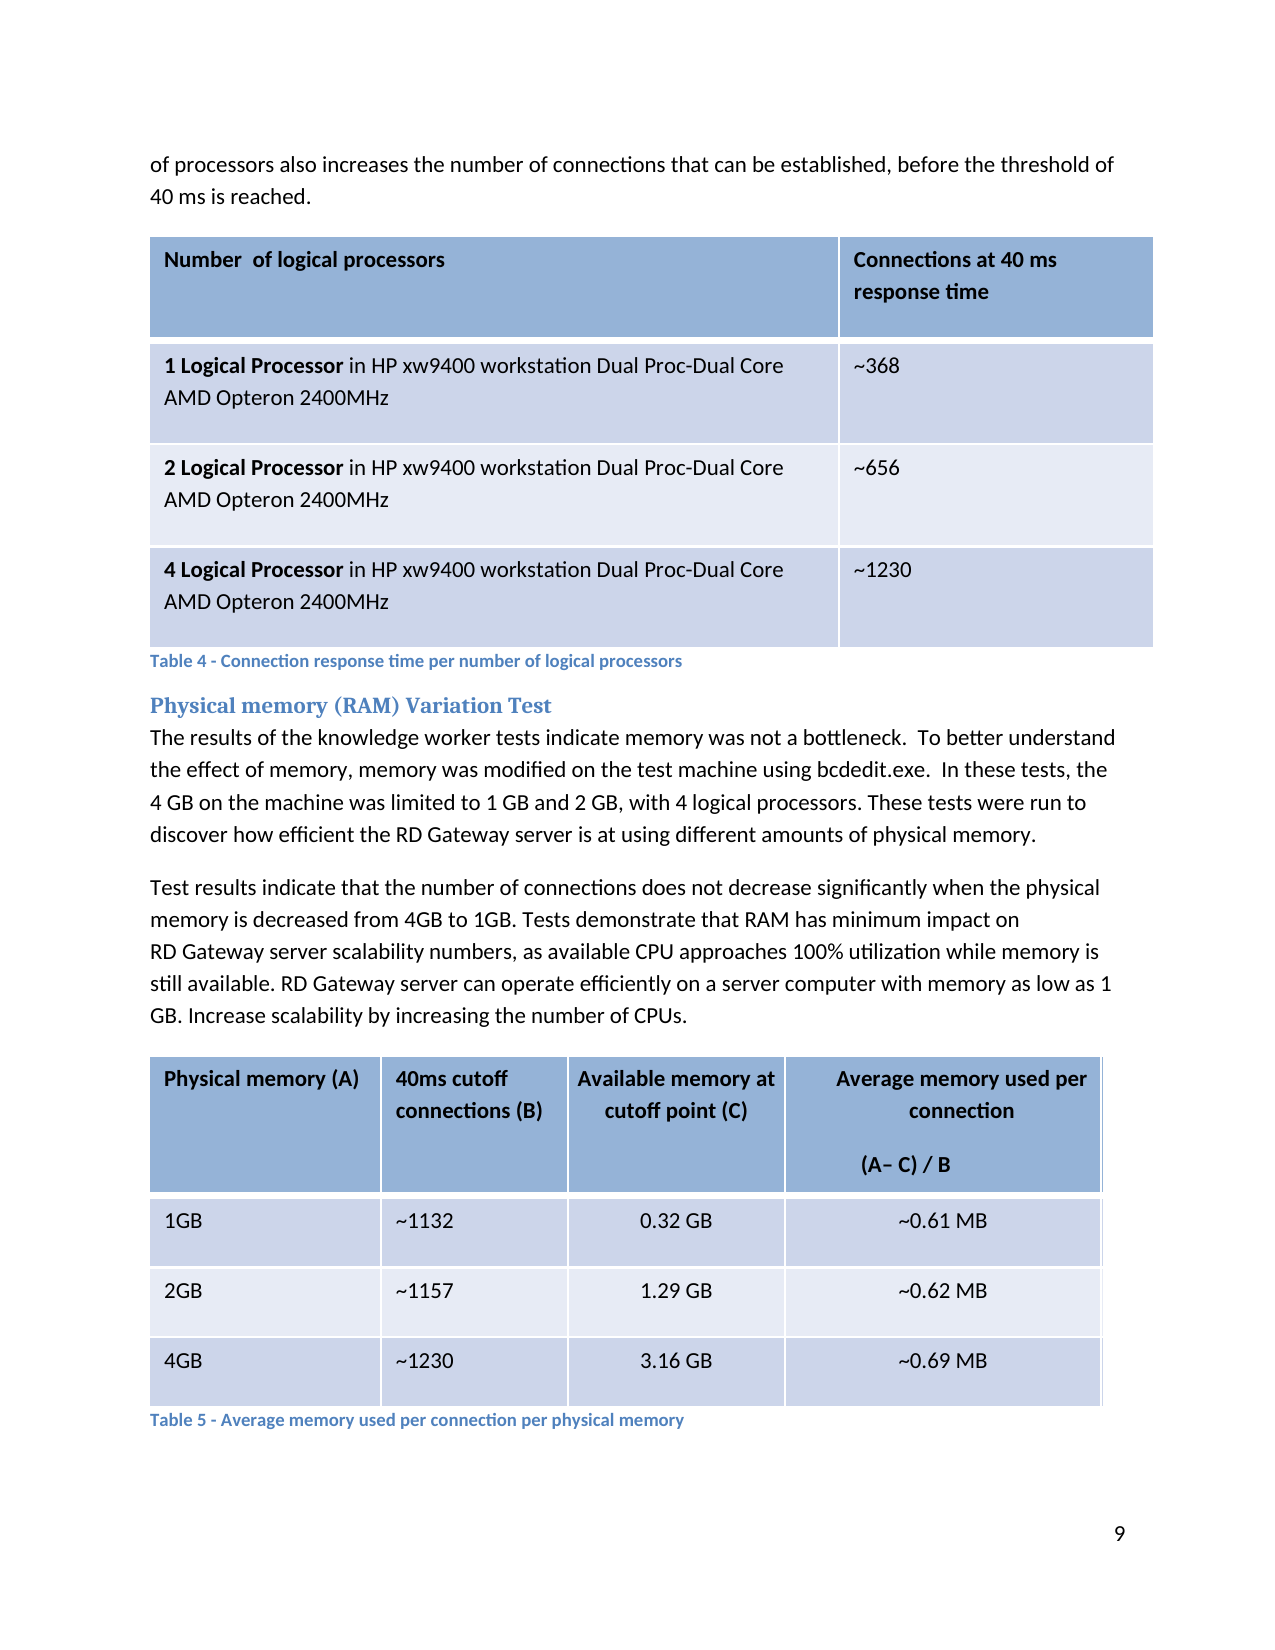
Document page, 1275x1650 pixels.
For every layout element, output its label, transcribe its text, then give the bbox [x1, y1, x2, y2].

subtitle Physical memory (RAM) Variation Test [150, 693, 1125, 719]
table_cell 0.32 GB [569, 1199, 784, 1266]
table_cell ~0.61 MB [786, 1199, 1100, 1266]
table_header Average memory used per connection (A– C) / B [786, 1057, 1100, 1192]
table_cell ~1230 [840, 548, 1153, 647]
table_cell ~1157 [382, 1269, 567, 1336]
table_cell 4 Logical Processor in HP xw9400 workstation Dual Proc-Dual Core AMD Opteron 2400MHz [150, 548, 838, 647]
table_header 40ms cutoff connections (B) [382, 1057, 567, 1192]
table_cell 1.29 GB [569, 1269, 784, 1336]
text The results of the knowledge worker tests indicate memory was not a bottleneck. To better understand the effect of memory, memory was modified on the test machine using bcdedit.exe. In these tests, the 4 GB on the machine was limited to 1 GB and 2 GB, with 4 logical processors. These tests were run to discover how efficient the RD Gateway server is at using different amounts of physical memory. [150, 723, 1125, 848]
text Test results indicate that the number of connections does not decrease significantly when the physical memory is decreased from 4GB to 1GB. Tests demonstrate that RAM has minimum impact on RD Gateway server scalability numbers, as available CPU approaches 100% utilization while memory is still available. RD Gateway server can operate efficiently on a server computer with memory as low as 1 GB. Increase scalability by increasing the number of CPUs. [150, 873, 1125, 1030]
table_cell 2GB [150, 1269, 380, 1336]
table_cell 2 Logical Processor in HP xw9400 workstation Dual Proc-Dual Core AMD Opteron 2400MHz [150, 445, 838, 545]
table_header Connections at 40 ms response time [840, 237, 1153, 337]
table_cell ~1132 [382, 1199, 567, 1266]
table_cell ~368 [840, 344, 1153, 443]
table_cell ~0.62 MB [786, 1269, 1100, 1336]
table_cell 1 Logical Processor in HP xw9400 workstation Dual Proc-Dual Core AMD Opteron 2400MHz [150, 344, 838, 443]
table_cell 1GB [150, 1199, 380, 1266]
table_header Physical memory (A) [150, 1057, 380, 1192]
table_cell 4GB [150, 1338, 380, 1406]
table_header Number of logical processors [150, 237, 838, 337]
table_cell ~0.69 MB [786, 1338, 1100, 1406]
table_cell ~656 [840, 445, 1153, 545]
table_cell ~1230 [382, 1338, 567, 1406]
table_cell 3.16 GB [569, 1338, 784, 1406]
table_header Available memory at cutoff point (C) [569, 1057, 784, 1192]
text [150, 150, 1125, 210]
